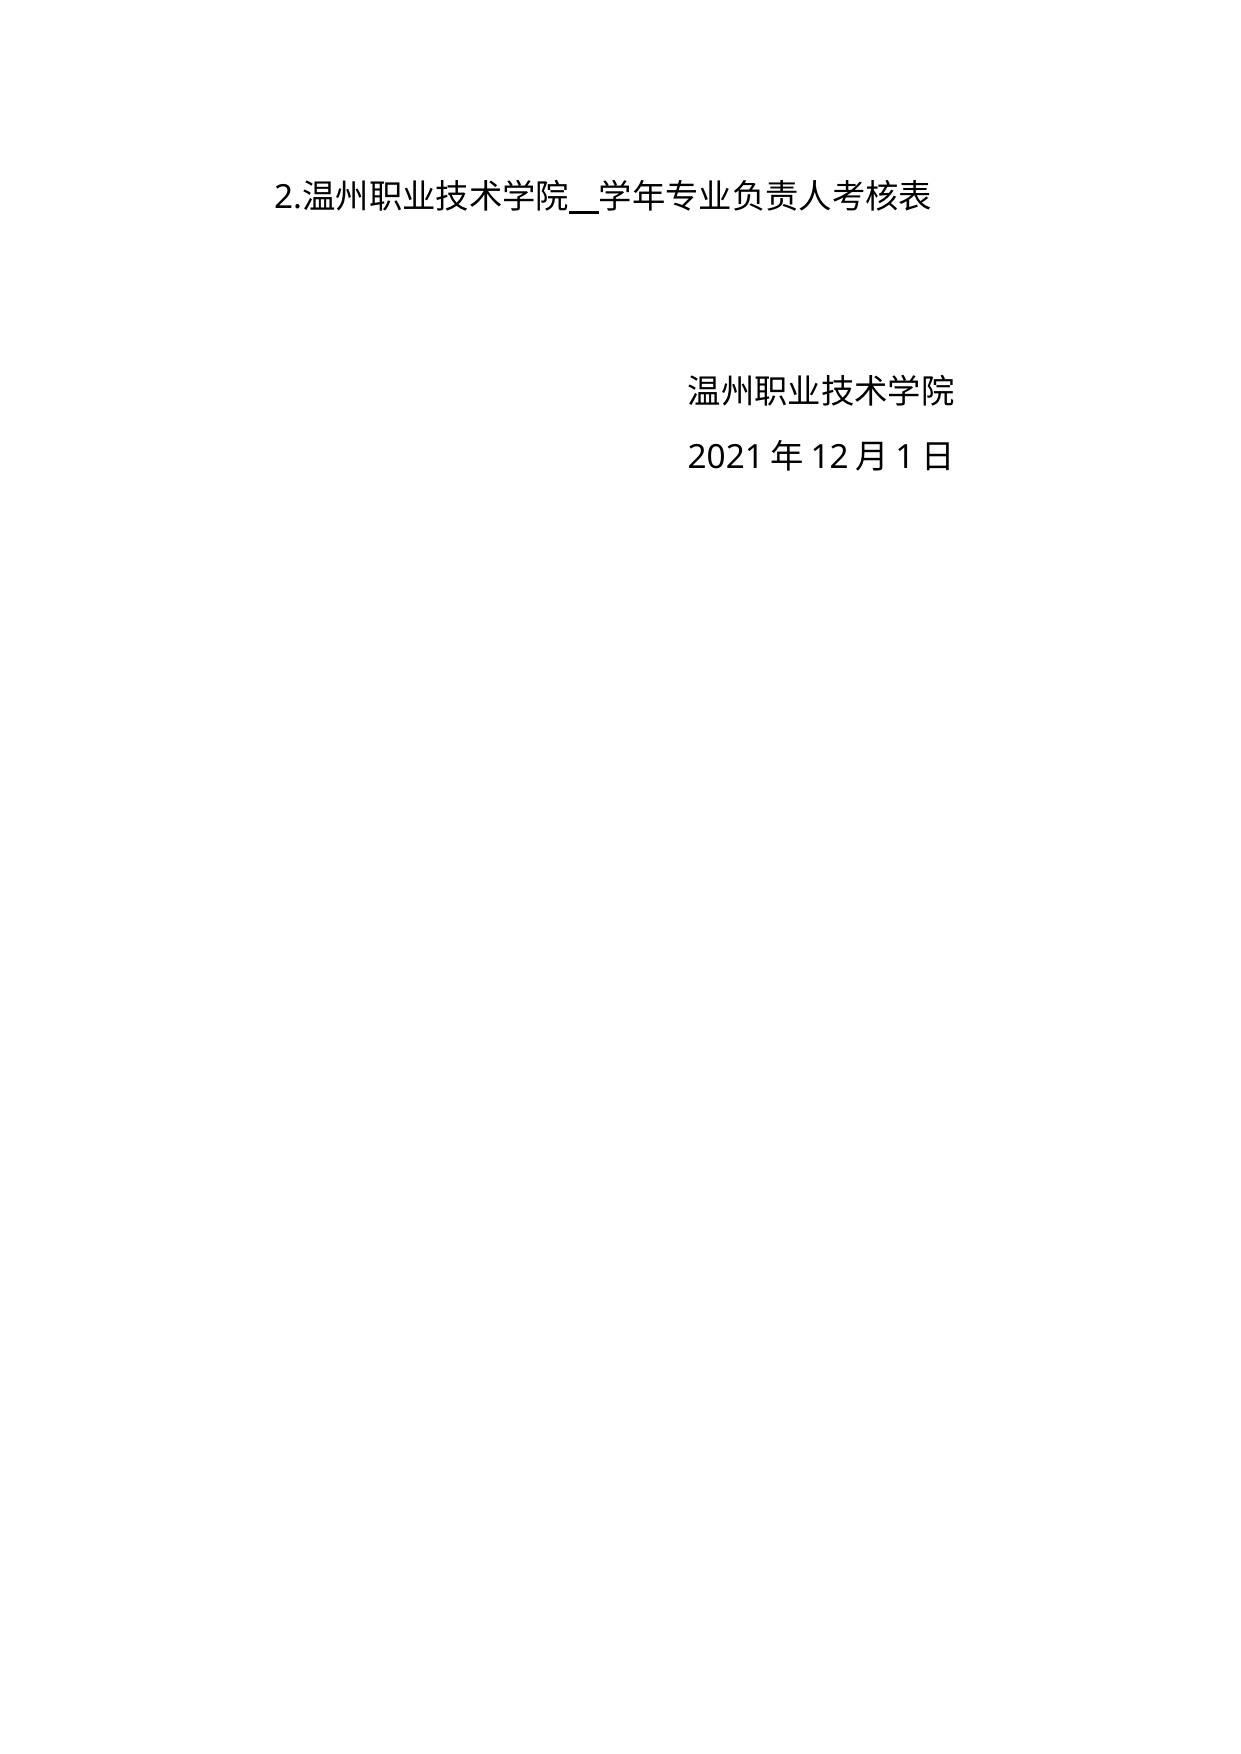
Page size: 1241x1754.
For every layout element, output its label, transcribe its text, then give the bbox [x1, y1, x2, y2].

text 2.温州职业技术学院 学年专业负责人考核表 [187, 162, 1053, 227]
text 2021年12月1日 [187, 422, 1053, 487]
text 温州职业技术学院 [187, 357, 1053, 422]
